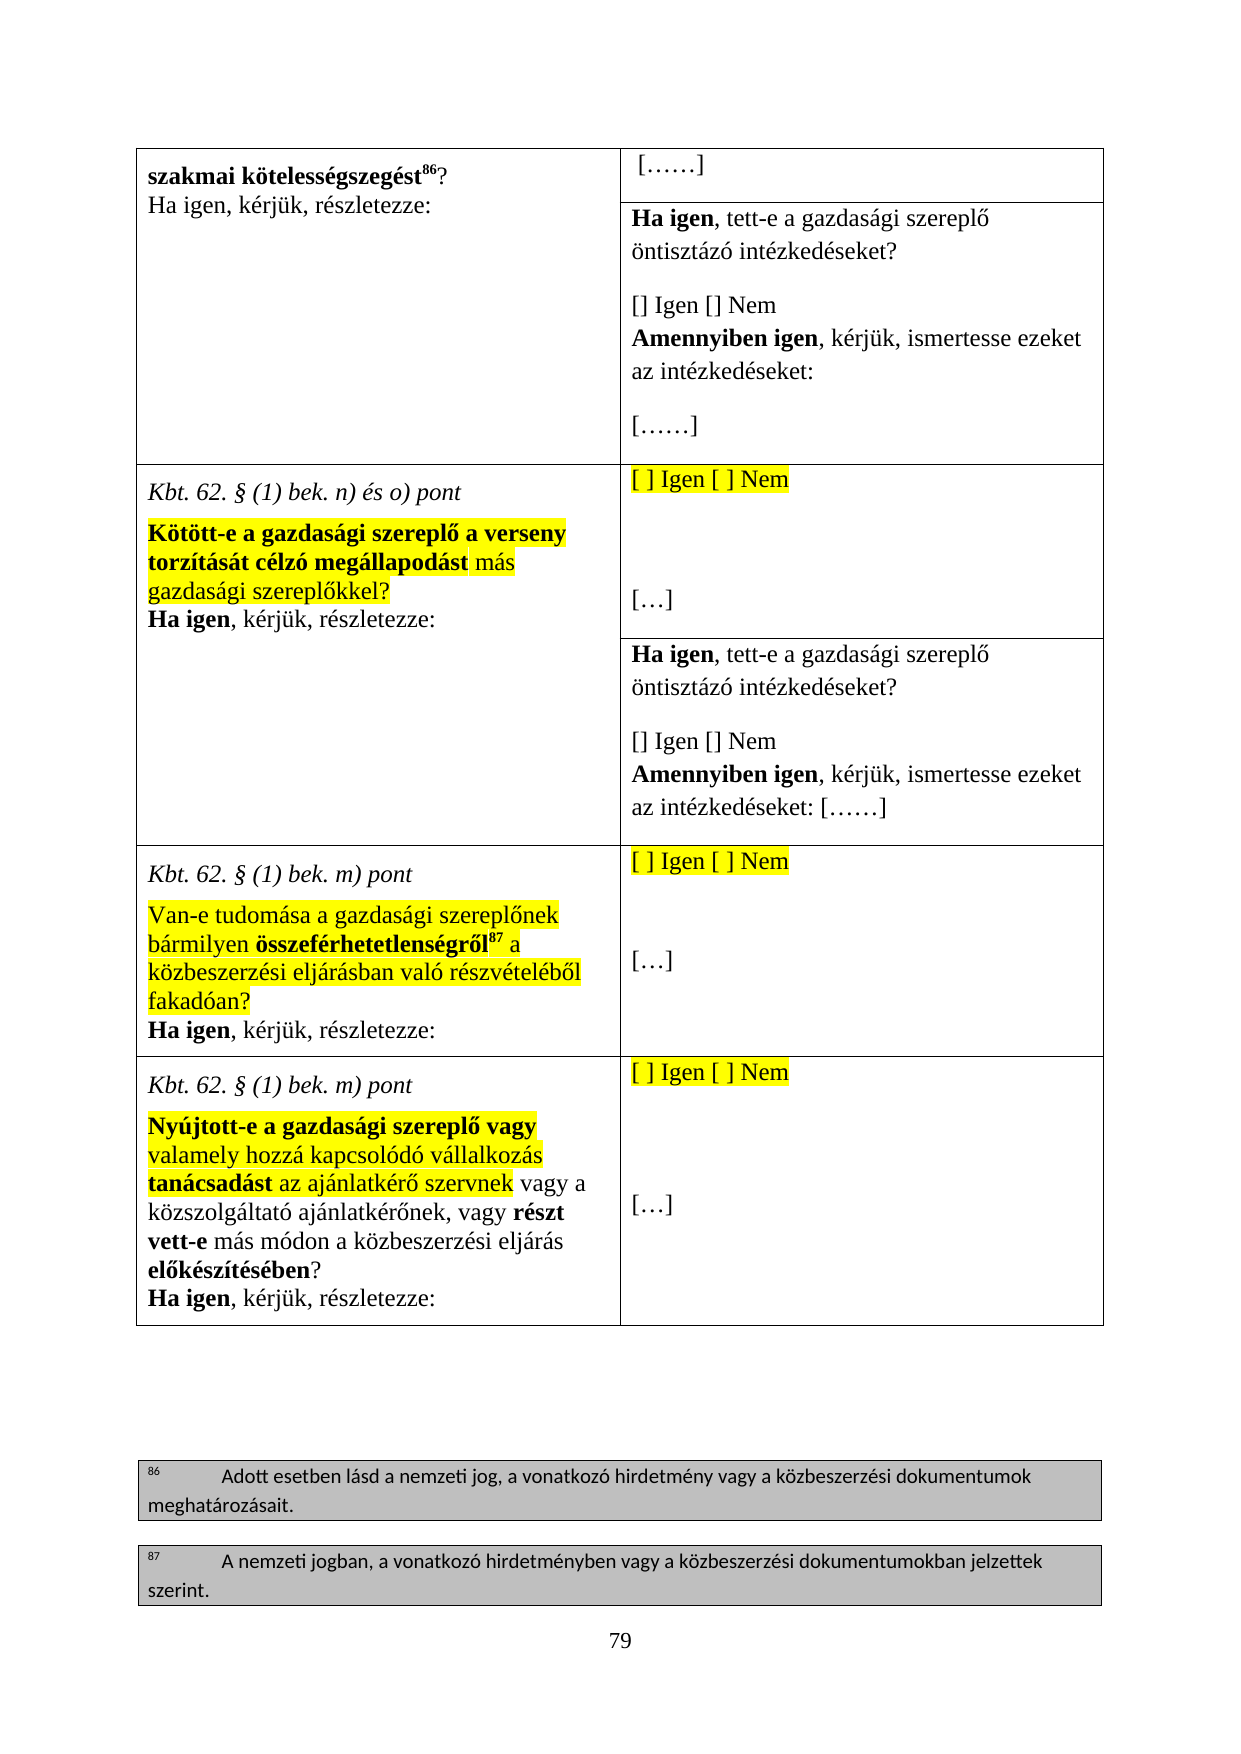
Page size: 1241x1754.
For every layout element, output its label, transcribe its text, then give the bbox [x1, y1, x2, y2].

table_cell Ha igen, tett-e a gazdasági szereplő öntisztázó intézkedéseket? [] Igen [] Nem Amennyiben igen, kérjük, ismertesse ezeket az intézkedéseket: [……] [621, 203, 1103, 463]
table_cell Kbt. 62. § (1) bek. n) és o) pont Kötött-e a gazdasági szereplő a verseny torzítását célzó megállapodást más gazdasági szereplőkkel? Ha igen, kérjük, részletezze: [137, 465, 620, 845]
table_cell Kbt. 62. § (1) bek. m) pont Nyújtott-e a gazdasági szereplő vagy valamely hozzá kapcsolódó vállalkozás tanácsadást az ajánlatkérő szervnek vagy a közszolgáltató ajánlatkérőnek, vagy részt vett-e más módon a közbeszerzési eljárás előkészítésében? Ha igen, kérjük, részletezze: [137, 1057, 620, 1325]
table_cell [ ] Igen [ ] Nem […] [621, 465, 1103, 638]
table_cell Ha igen, tett-e a gazdasági szereplő öntisztázó intézkedéseket? [] Igen [] Nem Amennyiben igen, kérjük, ismertesse ezeket az intézkedéseket: [……] [621, 639, 1103, 845]
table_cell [621, 149, 1103, 202]
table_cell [621, 1057, 1103, 1325]
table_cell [137, 149, 620, 463]
table_cell Kbt. 62. § (1) bek. m) pont Van-e tudomása a gazdasági szereplőnek bármilyen összeférhetetlenségről a közbeszerzési eljárásban való részvételéből fakadóan? Ha igen, kérjük, részletezze: [137, 846, 620, 1056]
table_cell [ ] Igen [ ] Nem […] [621, 846, 1103, 1056]
